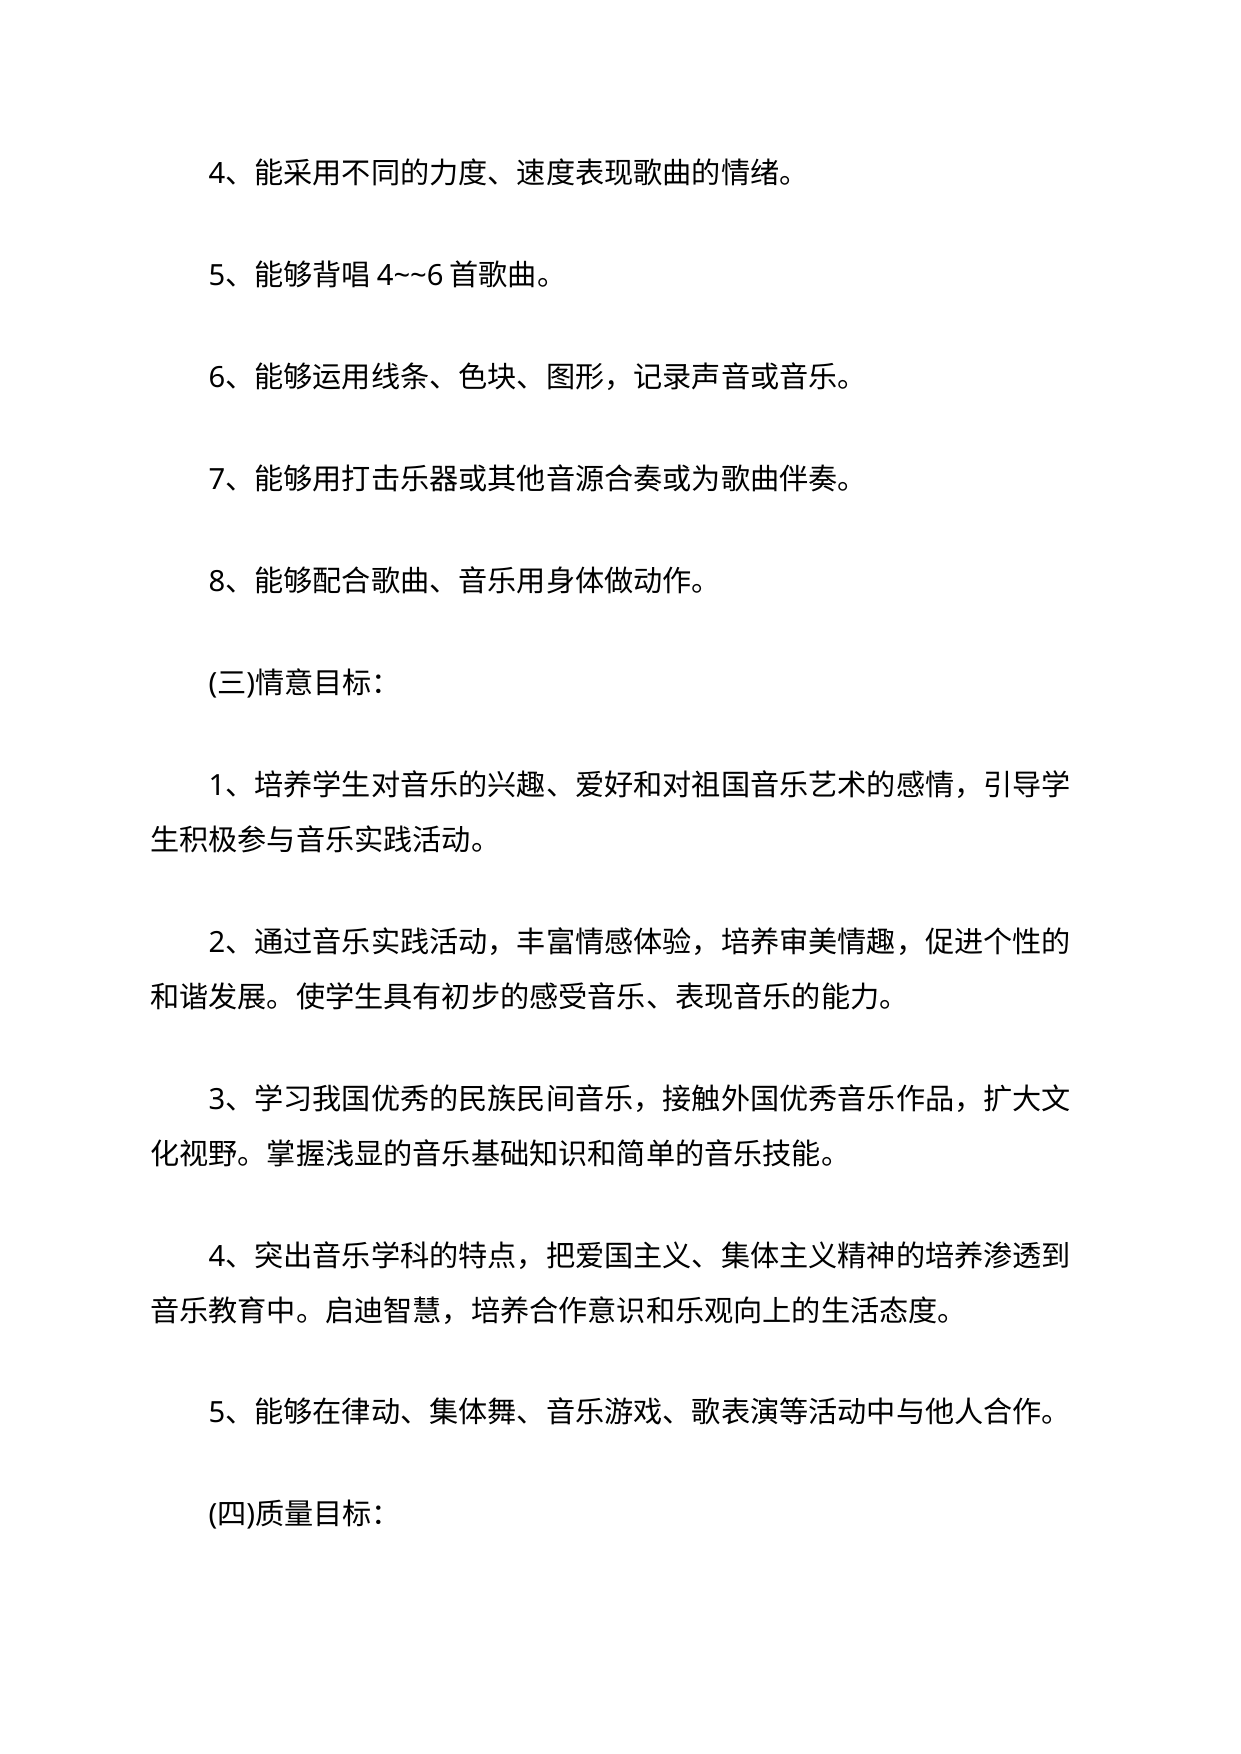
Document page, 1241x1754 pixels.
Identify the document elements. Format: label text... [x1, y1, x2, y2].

text 6、能够运用线条、色块、图形，记录声音或音乐。 [150, 354, 1090, 396]
text 4、突出音乐学科的特点，把爱国主义、集体主义精神的培养渗透到音乐教育中。启迪智慧，培养合作意识和乐观向上的生活态度。 [150, 1232, 1090, 1329]
text (四)质量目标： [150, 1491, 1090, 1533]
text 7、能够用打击乐器或其他音源合奏或为歌曲伴奏。 [150, 456, 1090, 498]
text 8、能够配合歌曲、音乐用身体做动作。 [150, 558, 1090, 600]
text 3、学习我国优秀的民族民间音乐，接触外国优秀音乐作品，扩大文化视野。掌握浅显的音乐基础知识和简单的音乐技能。 [150, 1075, 1090, 1173]
text 5、能够在律动、集体舞、音乐游戏、歌表演等活动中与他人合作。 [150, 1389, 1090, 1431]
text 5、能够背唱4~~6首歌曲。 [150, 252, 1090, 294]
text (三)情意目标： [150, 660, 1090, 702]
text 4、能采用不同的力度、速度表现歌曲的情绪。 [150, 150, 1090, 192]
text 2、通过音乐实践活动，丰富情感体验，培养审美情趣，促进个性的和谐发展。使学生具有初步的感受音乐、表现音乐的能力。 [150, 919, 1090, 1016]
text 1、培养学生对音乐的兴趣、爱好和对祖国音乐艺术的感情，引导学生积极参与音乐实践活动。 [150, 762, 1090, 859]
